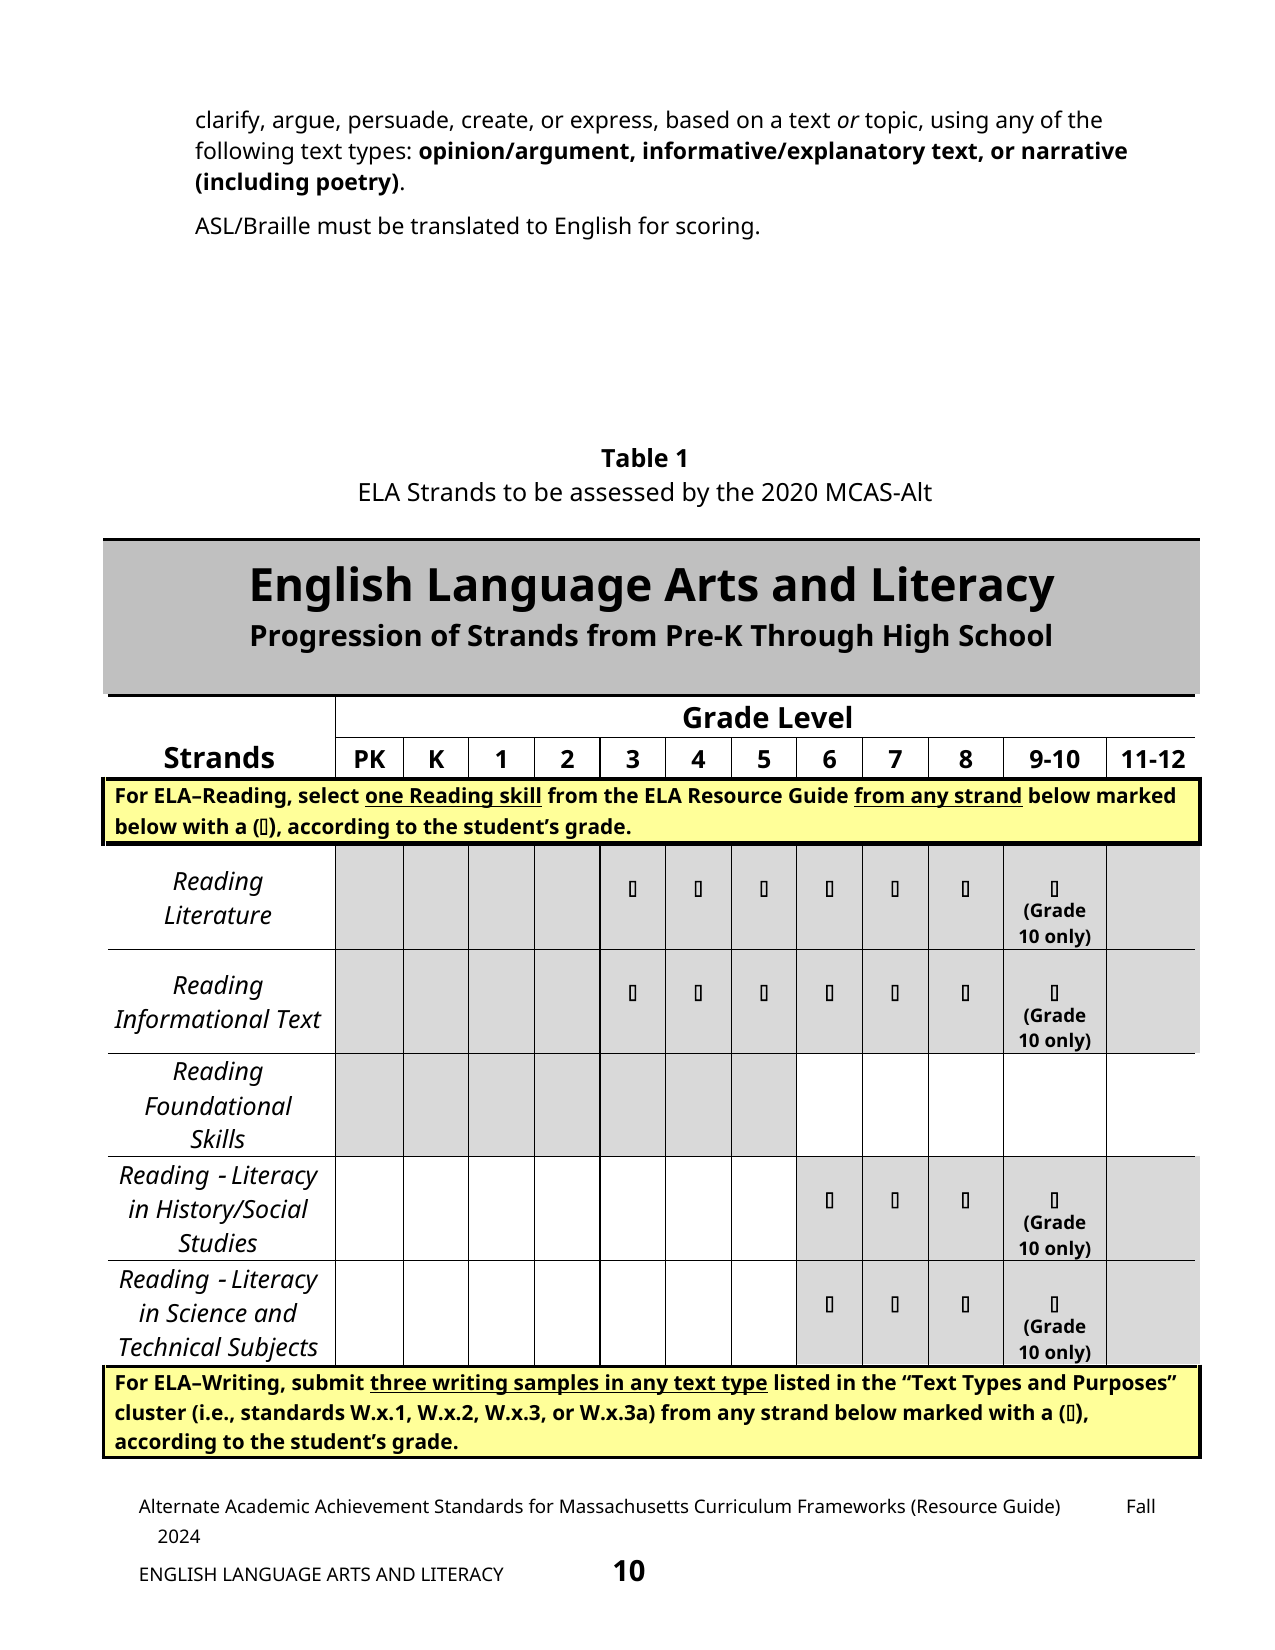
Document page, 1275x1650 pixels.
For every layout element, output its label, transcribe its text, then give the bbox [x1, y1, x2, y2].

table_cell (Grade 10 only) [1004, 1261, 1106, 1364]
table_cell [404, 846, 468, 949]
table_cell [469, 950, 534, 1053]
table_cell (Grade 10 only) [1004, 1157, 1106, 1260]
table_cell Reading Informational Text [103, 949, 335, 1053]
table_cell [1107, 1053, 1200, 1156]
table_cell [732, 846, 796, 949]
table_cell [535, 1261, 599, 1364]
table_cell [1107, 846, 1200, 949]
table_cell For ELA–Writing, submit three writing samples in any text type listed in the “Text Types and Purposes” cluster (i.e., standards W.x.1, W.x.2, W.x.3, or W.x.3a) from any strand below marked with a (), according to the student’s grade. [105, 1365, 1198, 1456]
table_cell [797, 846, 862, 949]
table_cell Reading Foundational Skills [103, 1053, 335, 1156]
table_cell [863, 1261, 928, 1364]
table_cell 7 [863, 738, 928, 777]
table_cell [929, 846, 1003, 949]
table_cell [666, 1157, 731, 1260]
table_cell 2 [535, 738, 599, 777]
table_cell [404, 1261, 468, 1364]
table_cell [336, 1261, 403, 1364]
table_cell [929, 1157, 1003, 1260]
table_cell [601, 846, 665, 949]
table_cell [732, 1157, 796, 1260]
table_cell [1107, 1156, 1200, 1260]
table_cell Reading Literature [103, 842, 335, 949]
table_cell [336, 1054, 403, 1156]
table_header English Language Arts and Literacy Progression of Strands from Pre-K Through High School [103, 541, 1200, 694]
table_cell [469, 1054, 534, 1156]
text Table 1 [157, 441, 1132, 475]
table_cell [863, 1157, 928, 1260]
table_cell [732, 950, 796, 1053]
table_cell [666, 950, 731, 1053]
table_cell [535, 846, 599, 949]
table_cell [797, 1261, 862, 1364]
table_cell [863, 950, 928, 1053]
table_cell PK [336, 738, 403, 777]
table_cell [1107, 1260, 1200, 1364]
table_cell (Grade 10 only) [1004, 950, 1106, 1053]
table_cell [535, 1157, 599, 1260]
table_cell [469, 846, 534, 949]
table_cell [797, 1054, 862, 1156]
table_cell [601, 950, 665, 1053]
table_cell Grade Level [336, 694, 1200, 737]
table_cell [601, 1157, 665, 1260]
table_cell [601, 1261, 665, 1364]
list ASL/Braille must be translated to English for scoring. [195, 210, 1161, 241]
table_cell [797, 950, 862, 1053]
table_cell 9-10 [1004, 738, 1106, 777]
table_cell [929, 1054, 1003, 1156]
table_cell Reading Literacy in Science and Technical Subjects [103, 1260, 335, 1364]
table_cell [535, 950, 599, 1053]
table_cell [797, 1157, 862, 1260]
table_cell [863, 1054, 928, 1156]
table_cell [336, 1157, 403, 1260]
table_cell 1 [469, 738, 534, 777]
table_cell 6 [797, 738, 862, 777]
table_cell [666, 1054, 731, 1156]
table_cell (Grade 10 only) [1004, 846, 1106, 949]
table_cell 8 [929, 738, 1003, 777]
table_cell [1107, 949, 1200, 1053]
table_cell [929, 950, 1003, 1053]
table_cell [535, 1054, 599, 1156]
table_cell [336, 950, 403, 1053]
table_cell [469, 1157, 534, 1260]
table_cell Reading Literacy in History/Social Studies [103, 1156, 335, 1260]
table_cell [404, 950, 468, 1053]
table_cell [732, 1261, 796, 1364]
table_cell [732, 1054, 796, 1156]
table_cell [404, 1157, 468, 1260]
table_cell [469, 1261, 534, 1364]
table_cell [601, 1054, 665, 1156]
table_cell [863, 846, 928, 949]
table_cell [336, 846, 403, 949]
table_cell [666, 1261, 731, 1364]
table_cell K [404, 738, 468, 777]
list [166, 104, 1161, 197]
table_cell [666, 846, 731, 949]
table_cell [1004, 1054, 1106, 1156]
table_cell 3 [601, 738, 665, 777]
table_cell 11-12 [1107, 737, 1200, 777]
table_cell 4 [666, 738, 731, 777]
table_cell For ELA–Reading, select one Reading skill from the ELA Resource Guide from any strand below marked below with a (), according to the student’s grade. [105, 778, 1198, 841]
table_cell Strands [103, 694, 335, 777]
table_cell [404, 1054, 468, 1156]
text ELA Strands to be assessed by the 2020 MCAS-Alt [157, 475, 1132, 509]
table_cell [929, 1261, 1003, 1364]
table_cell 5 [732, 738, 796, 777]
